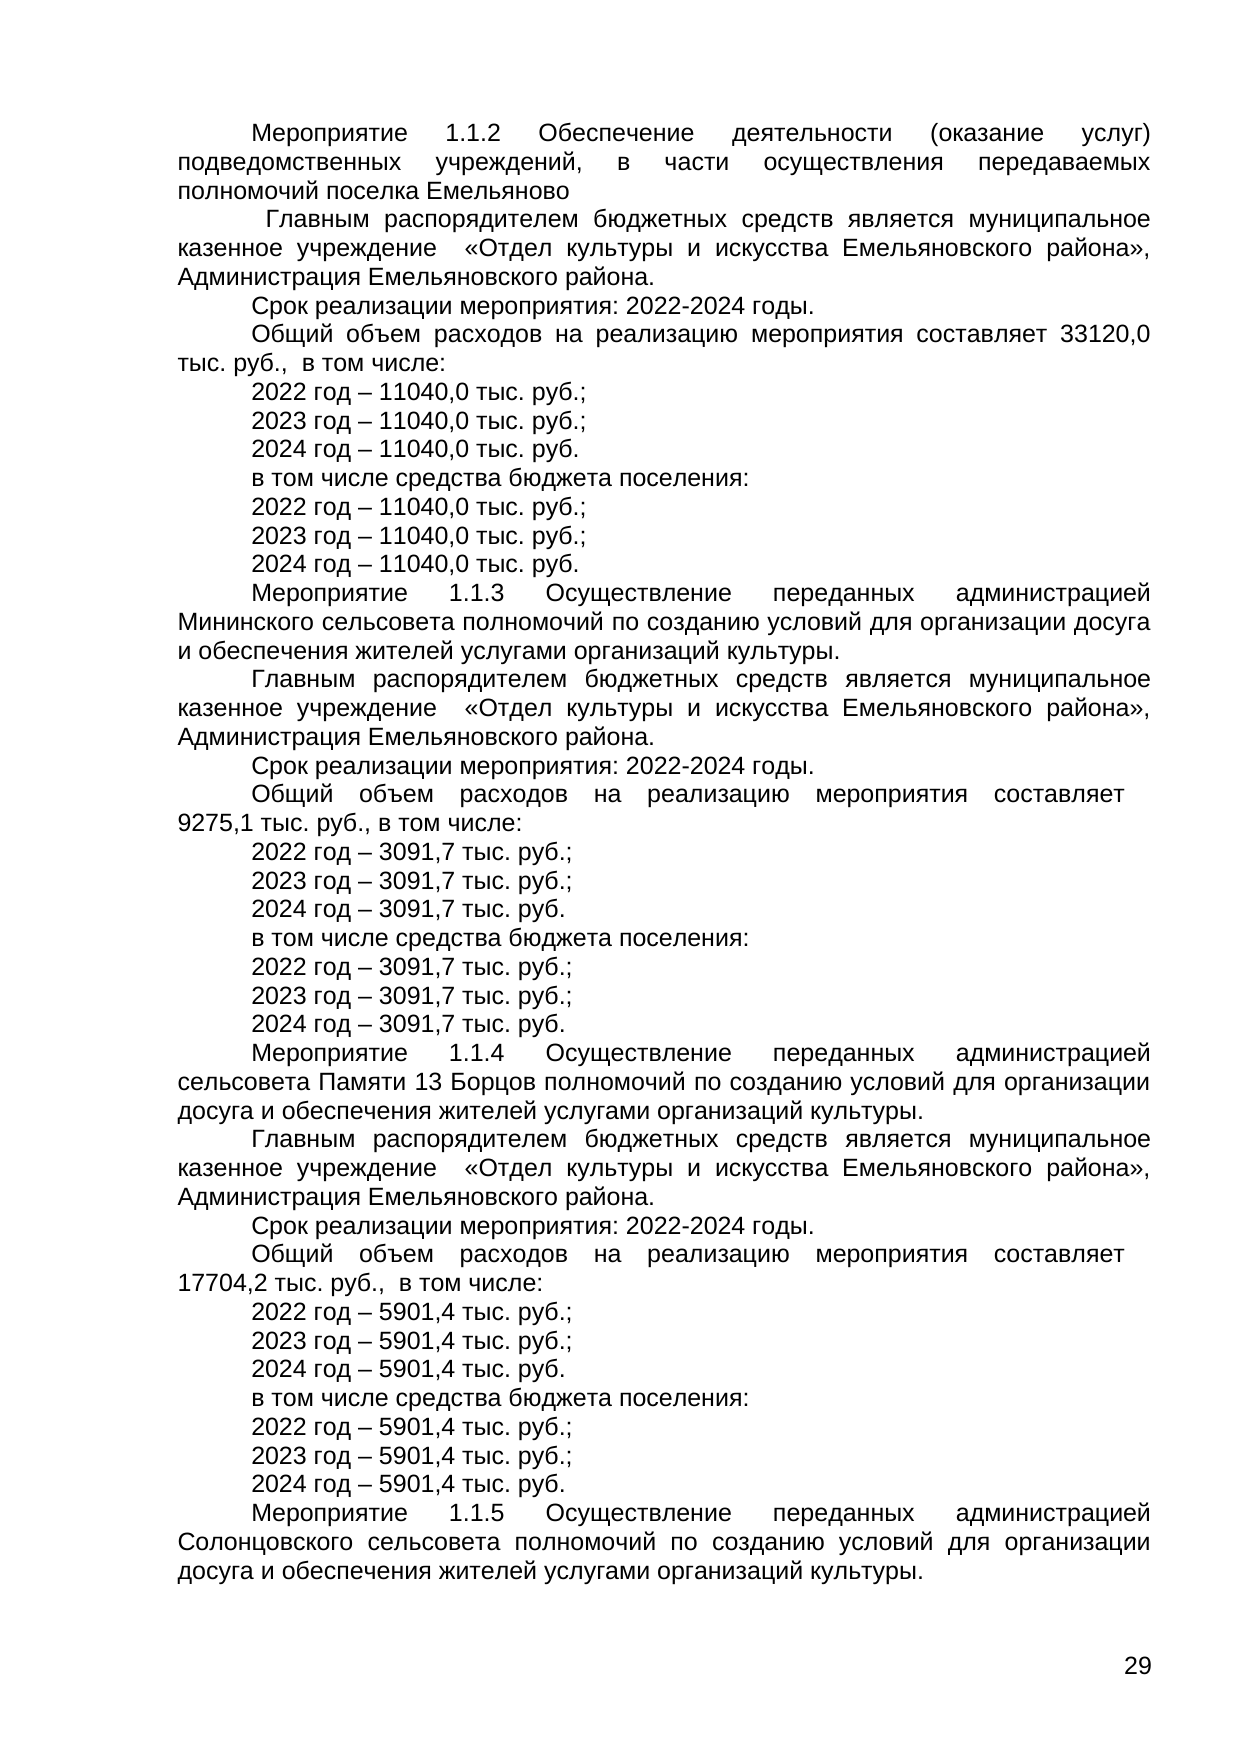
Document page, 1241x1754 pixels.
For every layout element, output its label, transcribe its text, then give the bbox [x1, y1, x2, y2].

text в том числе средства бюджета поселения: [177, 923, 1152, 952]
text 2024 год – 3091,7 тыс. руб. [177, 894, 1152, 923]
text 2024 год – 5901,4 тыс. руб. [177, 1354, 1152, 1383]
text 2024 год – 11040,0 тыс. руб. [177, 434, 1152, 463]
text Мероприятие 1.1.4 Осуществление переданных администрацией сельсовета Памяти 13 Борцов полномочий по созданию условий для организации досуга и обеспечения жителей услугами организаций культуры. [177, 1038, 1152, 1124]
text Срок реализации мероприятия: 2022-2024 годы. [177, 291, 1152, 319]
text Общий объем расходов на реализацию мероприятия составляет 17704,2 тыс. руб., в том числе: [177, 1239, 1152, 1297]
text 2022 год – 5901,4 тыс. руб.; [177, 1297, 1152, 1326]
text Главным распорядителем бюджетных средств является муниципальное казенное учреждение «Отдел культуры и искусства Емельяновского района», Администрация Емельяновского района. [177, 1124, 1152, 1211]
text Главным распорядителем бюджетных средств является муниципальное казенное учреждение «Отдел культуры и искусства Емельяновского района», Администрация Емельяновского района. [177, 664, 1152, 751]
text 2022 год – 5901,4 тыс. руб.; [177, 1412, 1152, 1441]
text 2024 год – 5901,4 тыс. руб. [177, 1469, 1152, 1498]
text Общий объем расходов на реализацию мероприятия составляет 9275,1 тыс. руб., в том числе: [177, 779, 1152, 837]
text в том числе средства бюджета поселения: [177, 463, 1152, 492]
text 2023 год – 5901,4 тыс. руб.; [177, 1326, 1152, 1354]
text Мероприятие 1.1.2 Обеспечение деятельности (оказание услуг) подведомственных учреждений, в части осуществления передаваемых полномочий поселка Емельяново [177, 118, 1152, 204]
text 2022 год – 11040,0 тыс. руб.; [177, 377, 1152, 406]
text 2022 год – 11040,0 тыс. руб.; [177, 492, 1152, 521]
text 2023 год – 3091,7 тыс. руб.; [177, 866, 1152, 894]
text 2022 год – 3091,7 тыс. руб.; [177, 837, 1152, 866]
text в том числе средства бюджета поселения: [177, 1383, 1152, 1412]
text Мероприятие 1.1.3 Осуществление переданных администрацией Мининского сельсовета полномочий по созданию условий для организации досуга и обеспечения жителей услугами организаций культуры. [177, 578, 1152, 664]
text 2022 год – 3091,7 тыс. руб.; [177, 952, 1152, 981]
text Срок реализации мероприятия: 2022-2024 годы. [177, 1211, 1152, 1239]
text 2023 год – 5901,4 тыс. руб.; [177, 1441, 1152, 1469]
text 2023 год – 11040,0 тыс. руб.; [177, 521, 1152, 549]
text Срок реализации мероприятия: 2022-2024 годы. [177, 751, 1152, 779]
text 2023 год – 11040,0 тыс. руб.; [177, 406, 1152, 434]
text 2024 год – 11040,0 тыс. руб. [177, 549, 1152, 578]
text 2023 год – 3091,7 тыс. руб.; [177, 981, 1152, 1009]
text Мероприятие 1.1.5 Осуществление переданных администрацией Солонцовского сельсовета полномочий по созданию условий для организации досуга и обеспечения жителей услугами организаций культуры. [177, 1498, 1152, 1584]
text 2024 год – 3091,7 тыс. руб. [177, 1009, 1152, 1038]
text Главным распорядителем бюджетных средств является муниципальное казенное учреждение «Отдел культуры и искусства Емельяновского района», Администрация Емельяновского района. [177, 204, 1152, 291]
text Общий объем расходов на реализацию мероприятия составляет 33120,0 тыс. руб., в том числе: [177, 319, 1152, 377]
